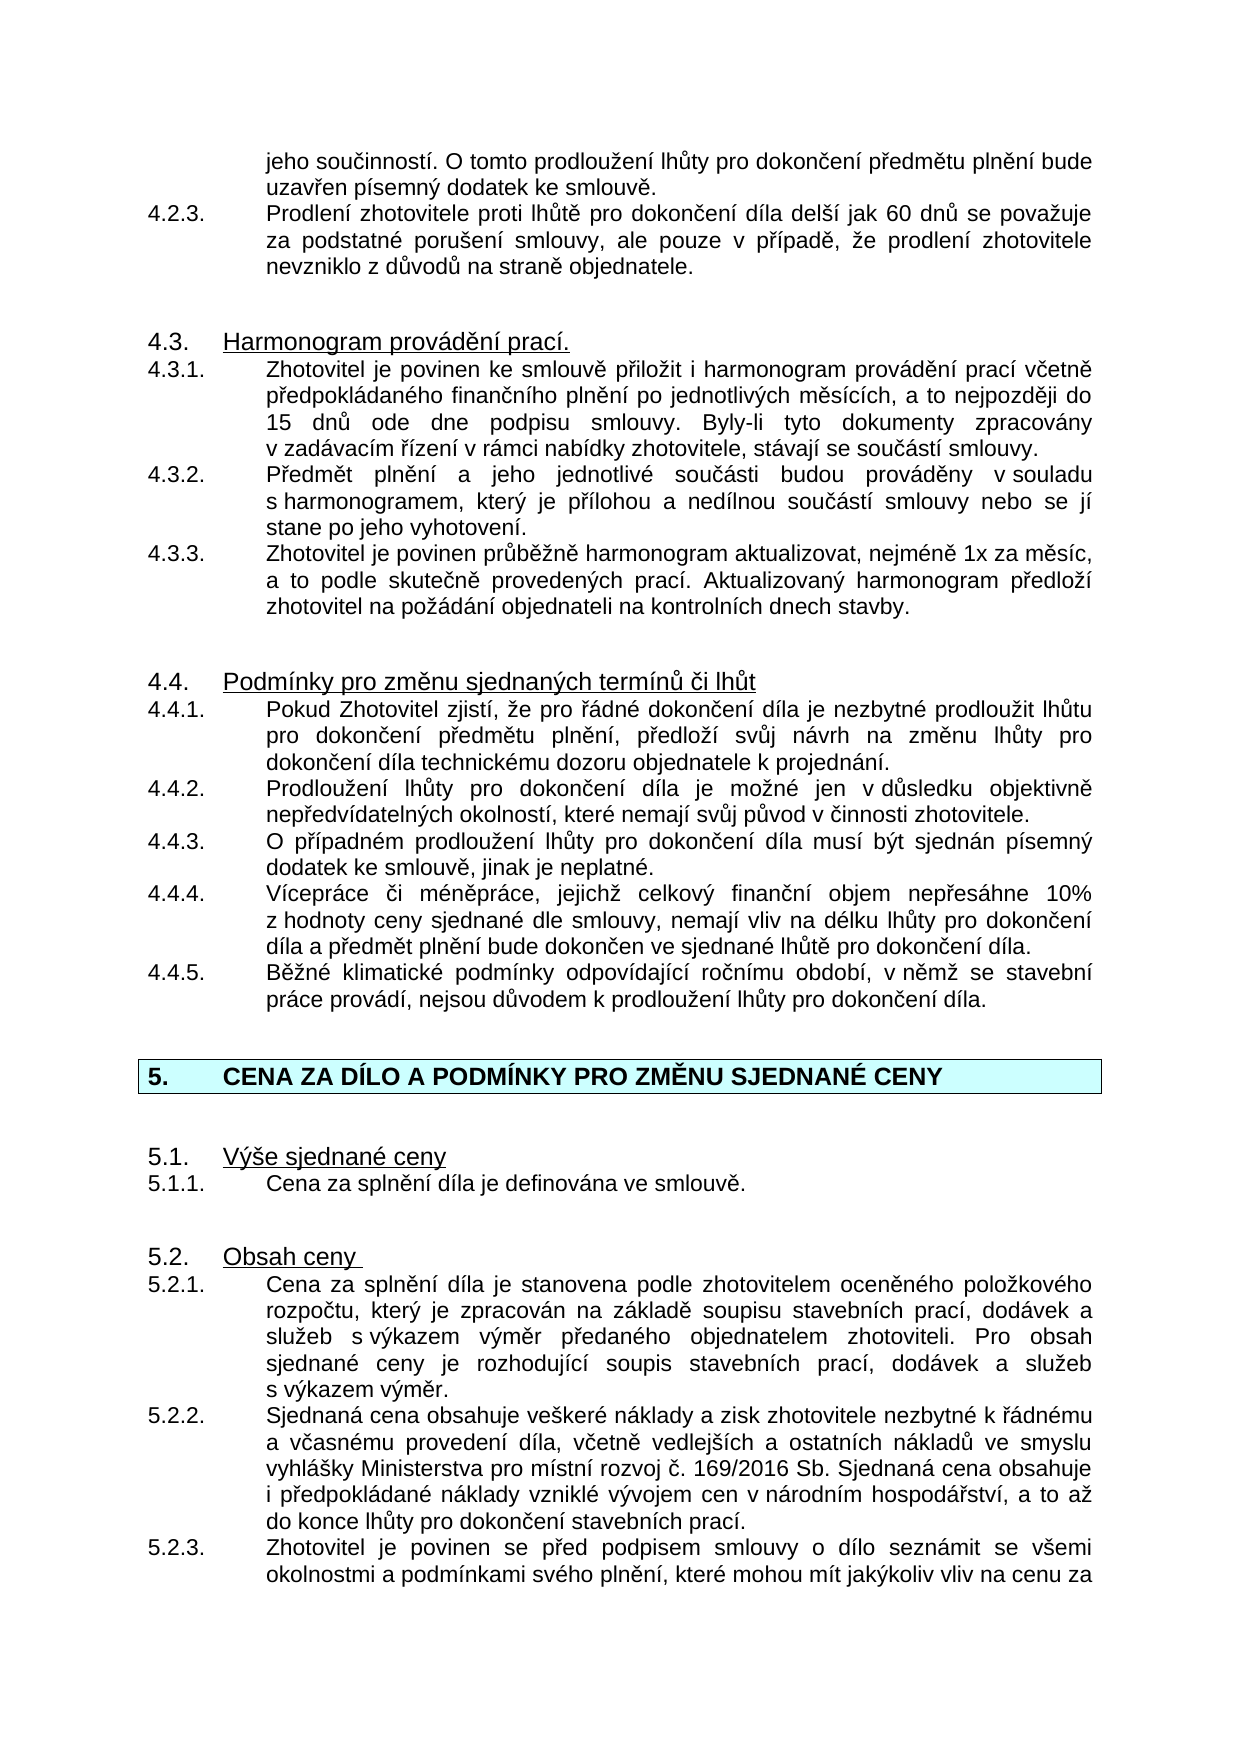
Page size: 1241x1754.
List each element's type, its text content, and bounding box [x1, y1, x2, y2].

list Pokud Zhotovitel zjistí, že pro řádné dokončení díla je nezbytné prodloužit lhůtu pro dokončení předmětu plnění, předloží svůj návrh na změnu lhůty pro dokončení díla technickému dozoru objednatele k projednání. [148, 696, 1093, 775]
list Předmět plnění a jeho jednotlivé součásti budou prováděny v souladu s harmonogramem, který je přílohou a nedílnou součástí smlouvy nebo se jí stane po jeho vyhotovení. [148, 461, 1093, 540]
list Cena za splnění díla je definována ve smlouvě. [148, 1170, 1093, 1197]
list Podmínky pro změnu sjednaných termínů či lhůt [148, 667, 1093, 696]
list Zhotovitel je povinen průběžně harmonogram aktualizovat, nejméně 1x za měsíc, a to podle skutečně provedených prací. Aktualizovaný harmonogram předloží zhotovitel na požádání objednateli na kontrolních dnech stavby. [148, 540, 1093, 619]
list Výše sjednané ceny [148, 1142, 1093, 1170]
list Cena za dílo a podmínky pro změnu sjednané ceny [139, 1060, 1101, 1093]
list Vícepráce či méněpráce, jejichž celkový finanční objem nepřesáhne 10% z hodnoty ceny sjednané dle smlouvy, nemají vliv na délku lhůty pro dokončení díla a předmět plnění bude dokončen ve sjednané lhůtě pro dokončení díla. [148, 880, 1093, 959]
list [148, 148, 1093, 200]
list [148, 1534, 1093, 1587]
list Běžné klimatické podmínky odpovídající ročnímu období, v němž se stavební práce provádí, nejsou důvodem k prodloužení lhůty pro dokončení díla. [148, 959, 1093, 1012]
list Prodlení zhotovitele proti lhůtě pro dokončení díla delší jak 60 dnů se považuje za podstatné porušení smlouvy, ale pouze v případě, že prodlení zhotovitele nevzniklo z důvodů na straně objednatele. [148, 200, 1093, 279]
list O případném prodloužení lhůty pro dokončení díla musí být sjednán písemný dodatek ke smlouvě, jinak je neplatné. [148, 828, 1093, 880]
list Sjednaná cena obsahuje veškeré náklady a zisk zhotovitele nezbytné k řádnému a včasnému provedení díla, včetně vedlejších a ostatních nákladů ve smyslu vyhlášky Ministerstva pro místní rozvoj č. 169/2016 Sb. Sjednaná cena obsahuje i předpokládané náklady vzniklé vývojem cen v národním hospodářství, a to až do konce lhůty pro dokončení stavebních prací. [148, 1402, 1093, 1534]
list Zhotovitel je povinen ke smlouvě přiložit i harmonogram provádění prací včetně předpokládaného finančního plnění po jednotlivých měsících, a to nejpozději do 15 dnů ode dne podpisu smlouvy. Byly-li tyto dokumenty zpracovány v zadávacím řízení v rámci nabídky zhotovitele, stávají se součástí smlouvy. [148, 356, 1093, 461]
list Cena za splnění díla je stanovena podle zhotovitelem oceněného položkového rozpočtu, který je zpracován na základě soupisu stavebních prací, dodávek a služeb s výkazem výměr předaného objednatelem zhotoviteli. Pro obsah sjednané ceny je rozhodující soupis stavebních prací, dodávek a služeb s výkazem výměr. [148, 1271, 1093, 1402]
list Harmonogram provádění prací. [148, 327, 1093, 356]
list Obsah ceny [148, 1242, 1093, 1271]
list Prodloužení lhůty pro dokončení díla je možné jen v důsledku objektivně nepředvídatelných okolností, které nemají svůj původ v činnosti zhotovitele. [148, 775, 1093, 828]
